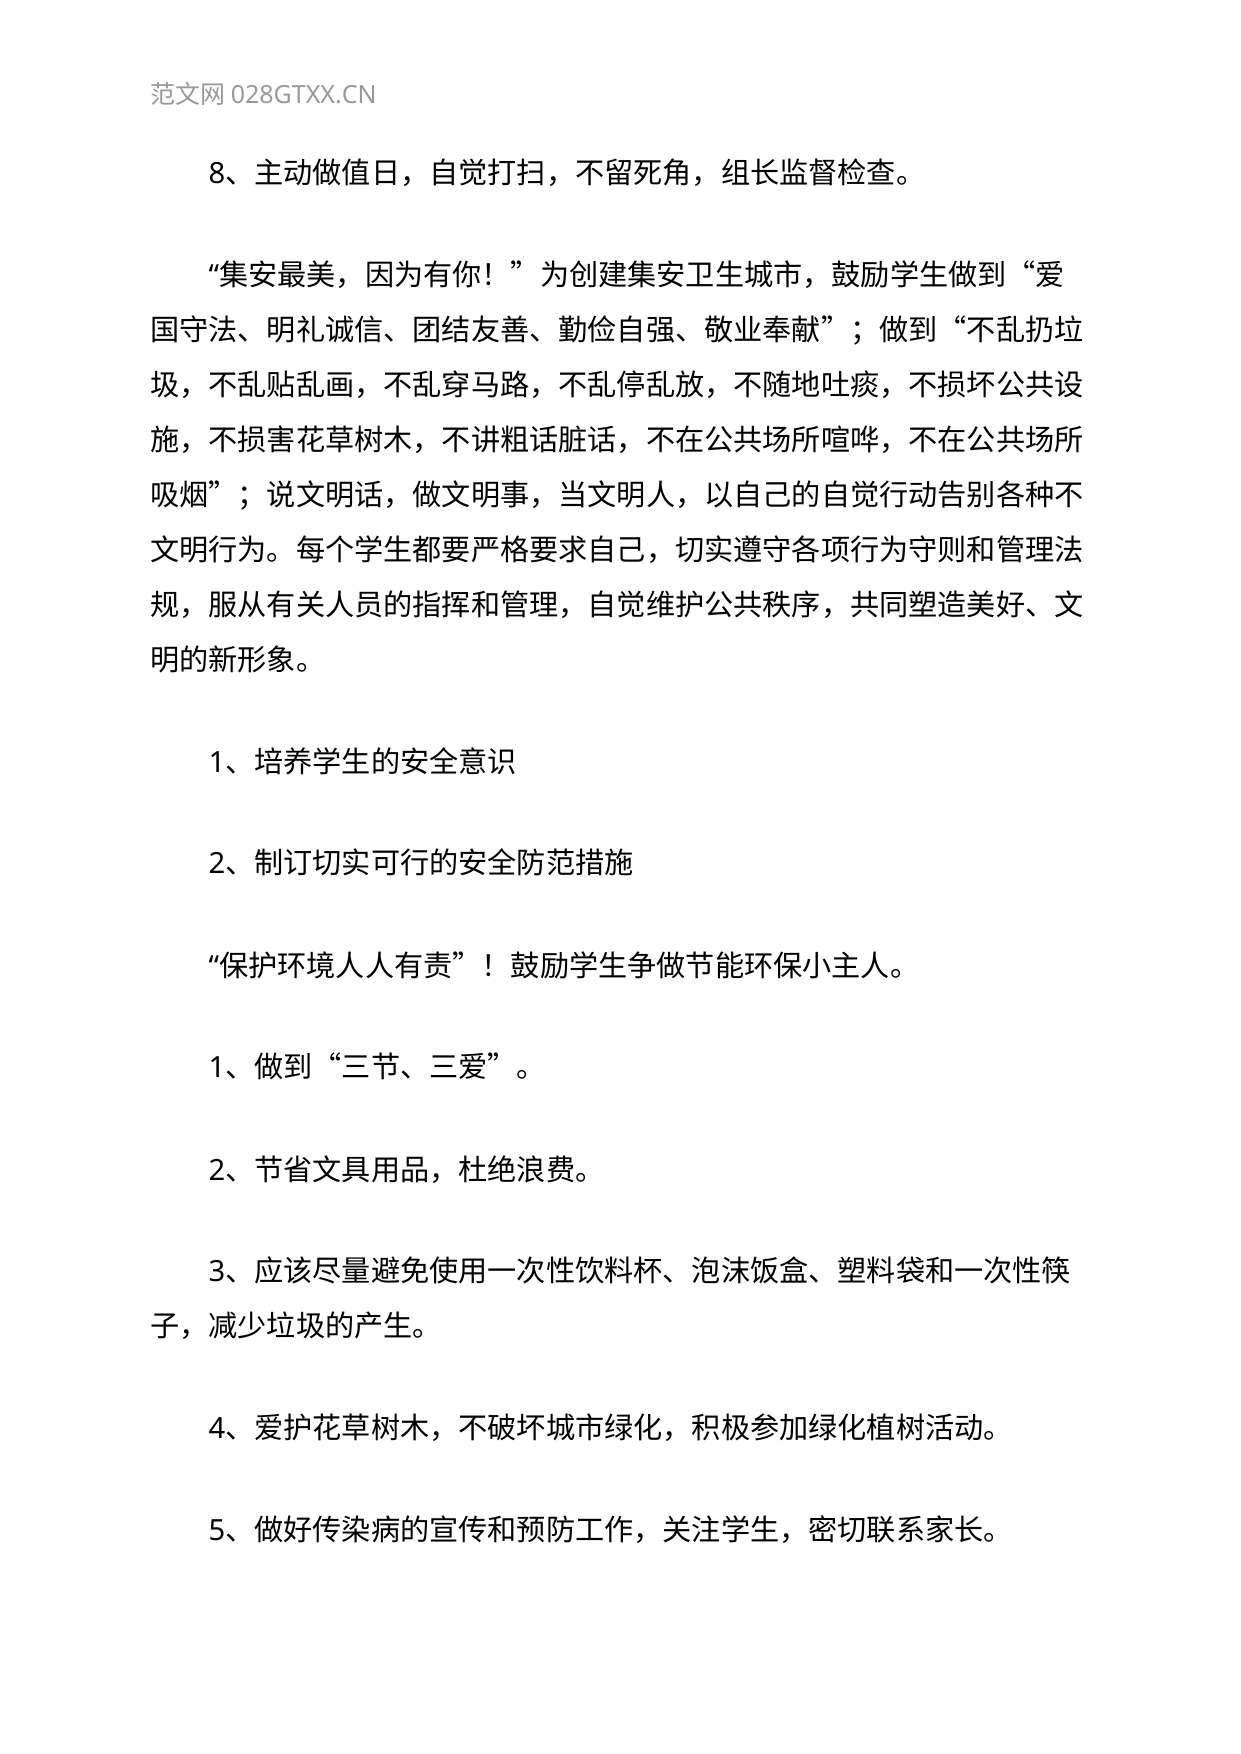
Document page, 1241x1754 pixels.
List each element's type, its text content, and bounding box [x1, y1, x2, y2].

text “集安最美，因为有你！”为创建集安卫生城市，鼓励学生做到“爱国守法、明礼诚信、团结友善、勤俭自强、敬业奉献”；做到“不乱扔垃圾，不乱贴乱画，不乱穿马路，不乱停乱放，不随地吐痰，不损坏公共设施，不损害花草树木，不讲粗话脏话，不在公共场所喧哗，不在公共场所吸烟”；说文明话，做文明事，当文明人，以自己的自觉行动告别各种不文明行为。每个学生都要严格要求自己，切实遵守各项行为守则和管理法规，服从有关人员的指挥和管理，自觉维护公共秩序，共同塑造美好、文明的新形象。 [150, 252, 1090, 679]
text 8、主动做值日，自觉打扫，不留死角，组长监督检查。 [150, 150, 1090, 192]
text 4、爱护花草树木，不破坏城市绿化，积极参加绿化植树活动。 [150, 1405, 1090, 1447]
text 2、节省文具用品，杜绝浪费。 [150, 1146, 1090, 1188]
text 2、制订切实可行的安全防范措施 [150, 840, 1090, 882]
text “保护环境人人有责”！鼓励学生争做节能环保小主人。 [150, 942, 1090, 984]
text 3、应该尽量避免使用一次性饮料杯、泡沫饭盒、塑料袋和一次性筷子，减少垃圾的产生。 [150, 1248, 1090, 1345]
text 5、做好传染病的宣传和预防工作，关注学生，密切联系家长。 [150, 1507, 1090, 1549]
text 1、培养学生的安全意识 [150, 738, 1090, 781]
text 1、做到“三节、三爱”。 [150, 1044, 1090, 1086]
